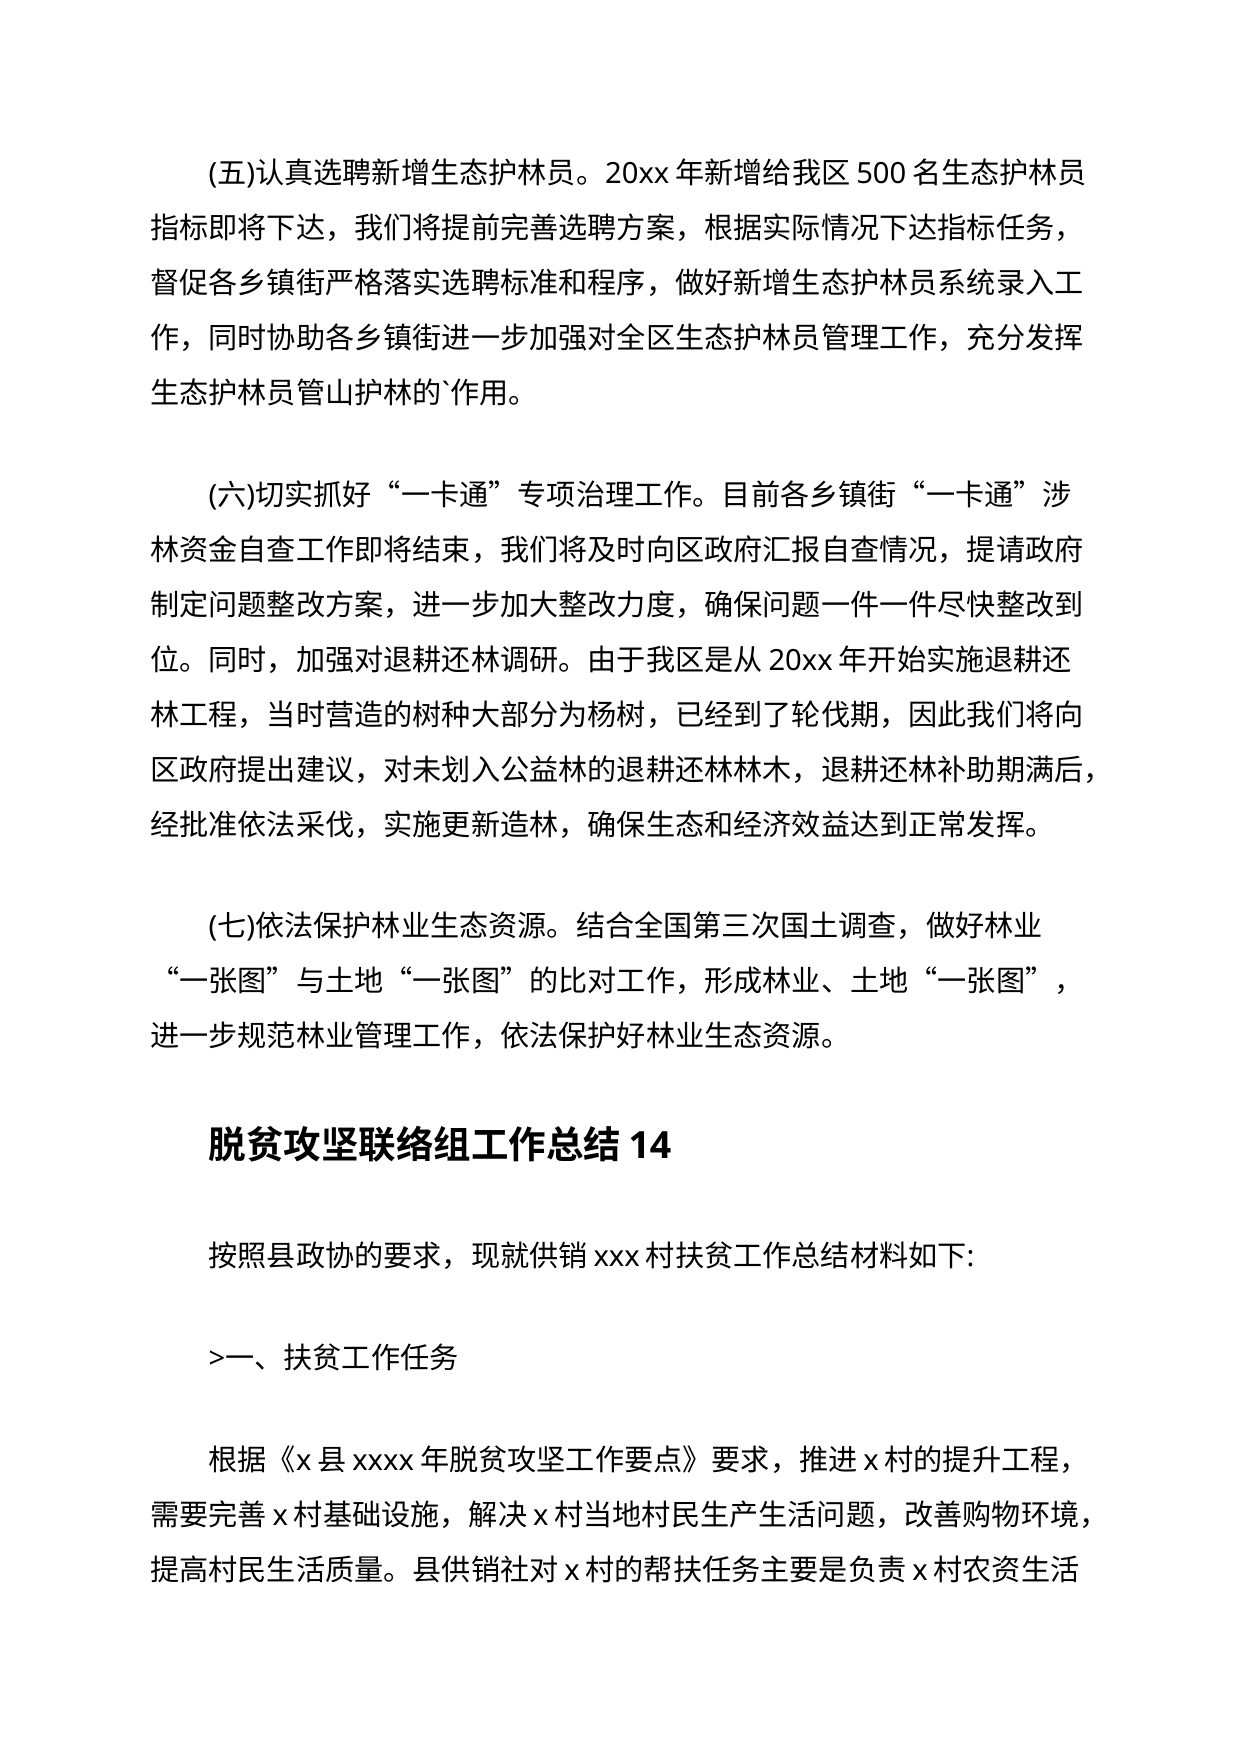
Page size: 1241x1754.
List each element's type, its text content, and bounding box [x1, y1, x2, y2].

text 按照县政协的要求，现就供销xxx村扶贫工作总结材料如下: [150, 1232, 1090, 1275]
text (六)切实抓好“一卡通”专项治理工作。目前各乡镇街“一卡通”涉林资金自查工作即将结束，我们将及时向区政府汇报自查情况，提请政府制定问题整改方案，进一步加大整改力度，确保问题一件一件尽快整改到位。同时，加强对退耕还林调研。由于我区是从20xx年开始实施退耕还林工程，当时营造的树种大部分为杨树，已经到了轮伐期，因此我们将向区政府提出建议，对未划入公益林的退耕还林林木，退耕还林补助期满后，经批准依法采伐，实施更新造林，确保生态和经济效益达到正常发挥。 [150, 472, 1090, 843]
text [150, 1436, 1090, 1589]
text (五)认真选聘新增生态护林员。20xx年新增给我区500名生态护林员指标即将下达，我们将提前完善选聘方案，根据实际情况下达指标任务，督促各乡镇街严格落实选聘标准和程序，做好新增生态护林员系统录入工作，同时协助各乡镇街进一步加强对全区生态护林员管理工作，充分发挥生态护林员管山护林的`作用。 [150, 150, 1090, 412]
text 脱贫攻坚联络组工作总结14 [150, 1115, 1090, 1169]
text (七)依法保护林业生态资源。结合全国第三次国土调查，做好林业“一张图”与土地“一张图”的比对工作，形成林业、土地“一张图”，进一步规范林业管理工作，依法保护好林业生态资源。 [150, 903, 1090, 1055]
text >一、扶贫工作任务 [150, 1334, 1090, 1377]
